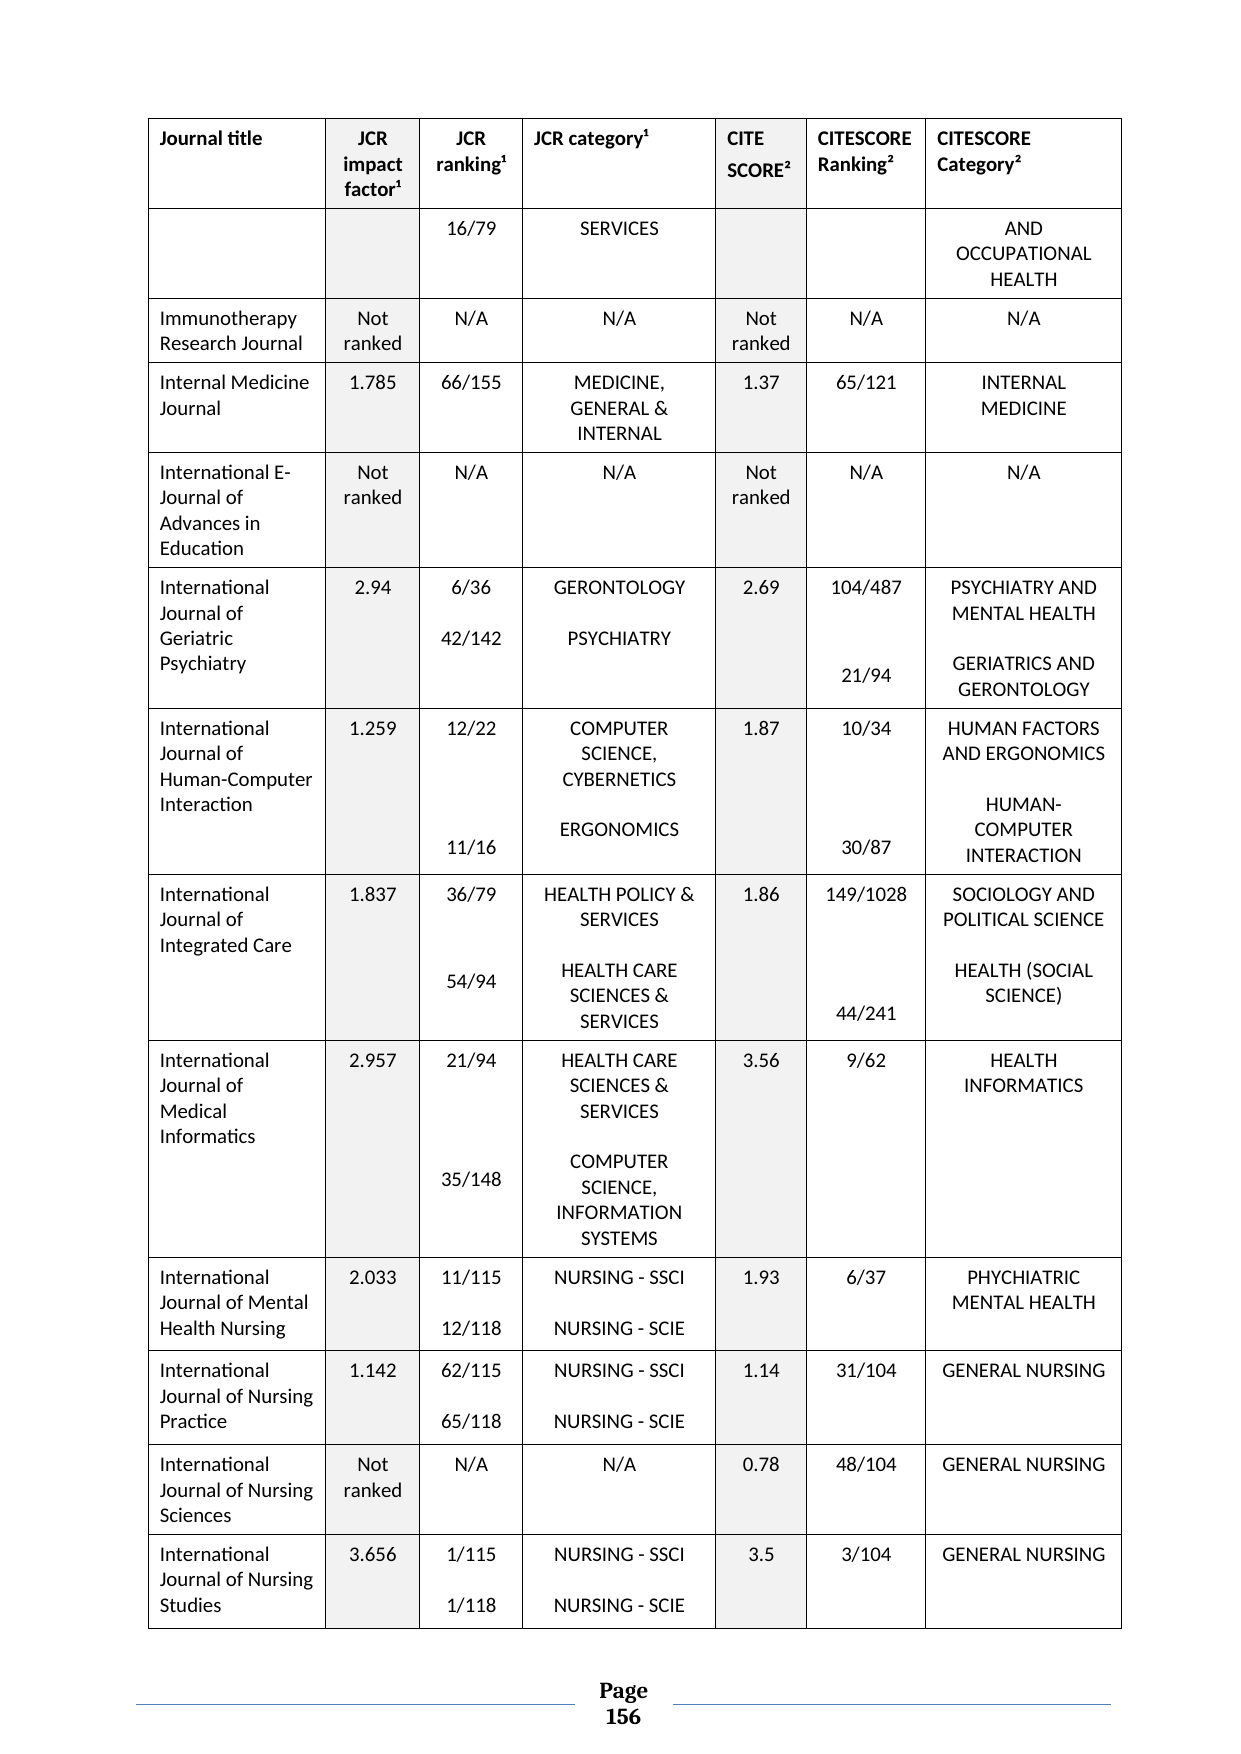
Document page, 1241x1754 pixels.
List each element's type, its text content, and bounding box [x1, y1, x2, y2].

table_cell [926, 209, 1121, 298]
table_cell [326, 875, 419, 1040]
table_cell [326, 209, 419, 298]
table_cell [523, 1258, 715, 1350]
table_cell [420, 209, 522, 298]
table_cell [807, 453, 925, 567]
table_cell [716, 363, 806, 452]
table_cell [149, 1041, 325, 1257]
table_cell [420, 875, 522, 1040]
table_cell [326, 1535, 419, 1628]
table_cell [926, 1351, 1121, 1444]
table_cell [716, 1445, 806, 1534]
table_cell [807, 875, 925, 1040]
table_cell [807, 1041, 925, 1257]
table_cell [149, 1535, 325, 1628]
table_header CITESCORE Category² [926, 119, 1121, 208]
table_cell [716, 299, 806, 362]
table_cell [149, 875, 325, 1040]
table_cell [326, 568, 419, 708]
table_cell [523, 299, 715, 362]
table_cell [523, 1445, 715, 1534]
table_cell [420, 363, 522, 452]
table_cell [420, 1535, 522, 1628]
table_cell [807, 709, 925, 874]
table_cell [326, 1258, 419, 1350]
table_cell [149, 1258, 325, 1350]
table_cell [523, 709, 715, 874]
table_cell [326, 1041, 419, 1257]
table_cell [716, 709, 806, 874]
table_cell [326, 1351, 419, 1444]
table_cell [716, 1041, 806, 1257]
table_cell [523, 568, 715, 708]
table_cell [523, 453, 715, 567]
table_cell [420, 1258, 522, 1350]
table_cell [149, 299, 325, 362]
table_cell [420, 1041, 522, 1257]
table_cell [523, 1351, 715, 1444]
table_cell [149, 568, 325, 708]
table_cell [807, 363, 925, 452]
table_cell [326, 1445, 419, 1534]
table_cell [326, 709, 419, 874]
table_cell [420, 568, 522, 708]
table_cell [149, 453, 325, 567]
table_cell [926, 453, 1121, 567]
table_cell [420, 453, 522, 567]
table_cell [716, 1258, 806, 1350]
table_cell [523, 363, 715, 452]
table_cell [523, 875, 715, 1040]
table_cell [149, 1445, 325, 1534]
table_header CITESCORE Ranking² [807, 119, 925, 208]
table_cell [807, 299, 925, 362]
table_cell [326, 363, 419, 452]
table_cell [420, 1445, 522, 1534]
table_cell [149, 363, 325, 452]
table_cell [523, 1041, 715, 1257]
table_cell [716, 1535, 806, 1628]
table_header CITE SCORE² [716, 119, 806, 208]
table_header JCR impact factor¹ [326, 119, 419, 208]
table_header JCR ranking¹ [420, 119, 522, 208]
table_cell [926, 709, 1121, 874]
table_header Journal title [149, 119, 325, 208]
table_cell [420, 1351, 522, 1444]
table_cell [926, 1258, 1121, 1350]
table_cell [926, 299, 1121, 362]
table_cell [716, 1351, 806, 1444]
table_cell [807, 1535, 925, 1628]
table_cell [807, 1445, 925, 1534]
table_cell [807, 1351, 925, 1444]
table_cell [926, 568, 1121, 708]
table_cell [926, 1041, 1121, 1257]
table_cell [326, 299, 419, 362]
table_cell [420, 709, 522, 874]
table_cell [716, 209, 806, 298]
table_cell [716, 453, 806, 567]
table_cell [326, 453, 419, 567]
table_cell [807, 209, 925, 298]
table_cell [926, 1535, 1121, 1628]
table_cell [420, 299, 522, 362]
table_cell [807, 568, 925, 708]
table_header JCR category¹ [523, 119, 715, 208]
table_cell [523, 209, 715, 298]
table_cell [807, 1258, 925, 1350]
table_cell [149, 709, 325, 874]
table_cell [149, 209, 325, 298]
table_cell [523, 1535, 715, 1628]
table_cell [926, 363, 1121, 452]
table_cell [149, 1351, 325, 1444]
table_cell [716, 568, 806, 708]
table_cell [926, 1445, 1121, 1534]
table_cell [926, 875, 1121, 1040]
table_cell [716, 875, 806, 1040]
